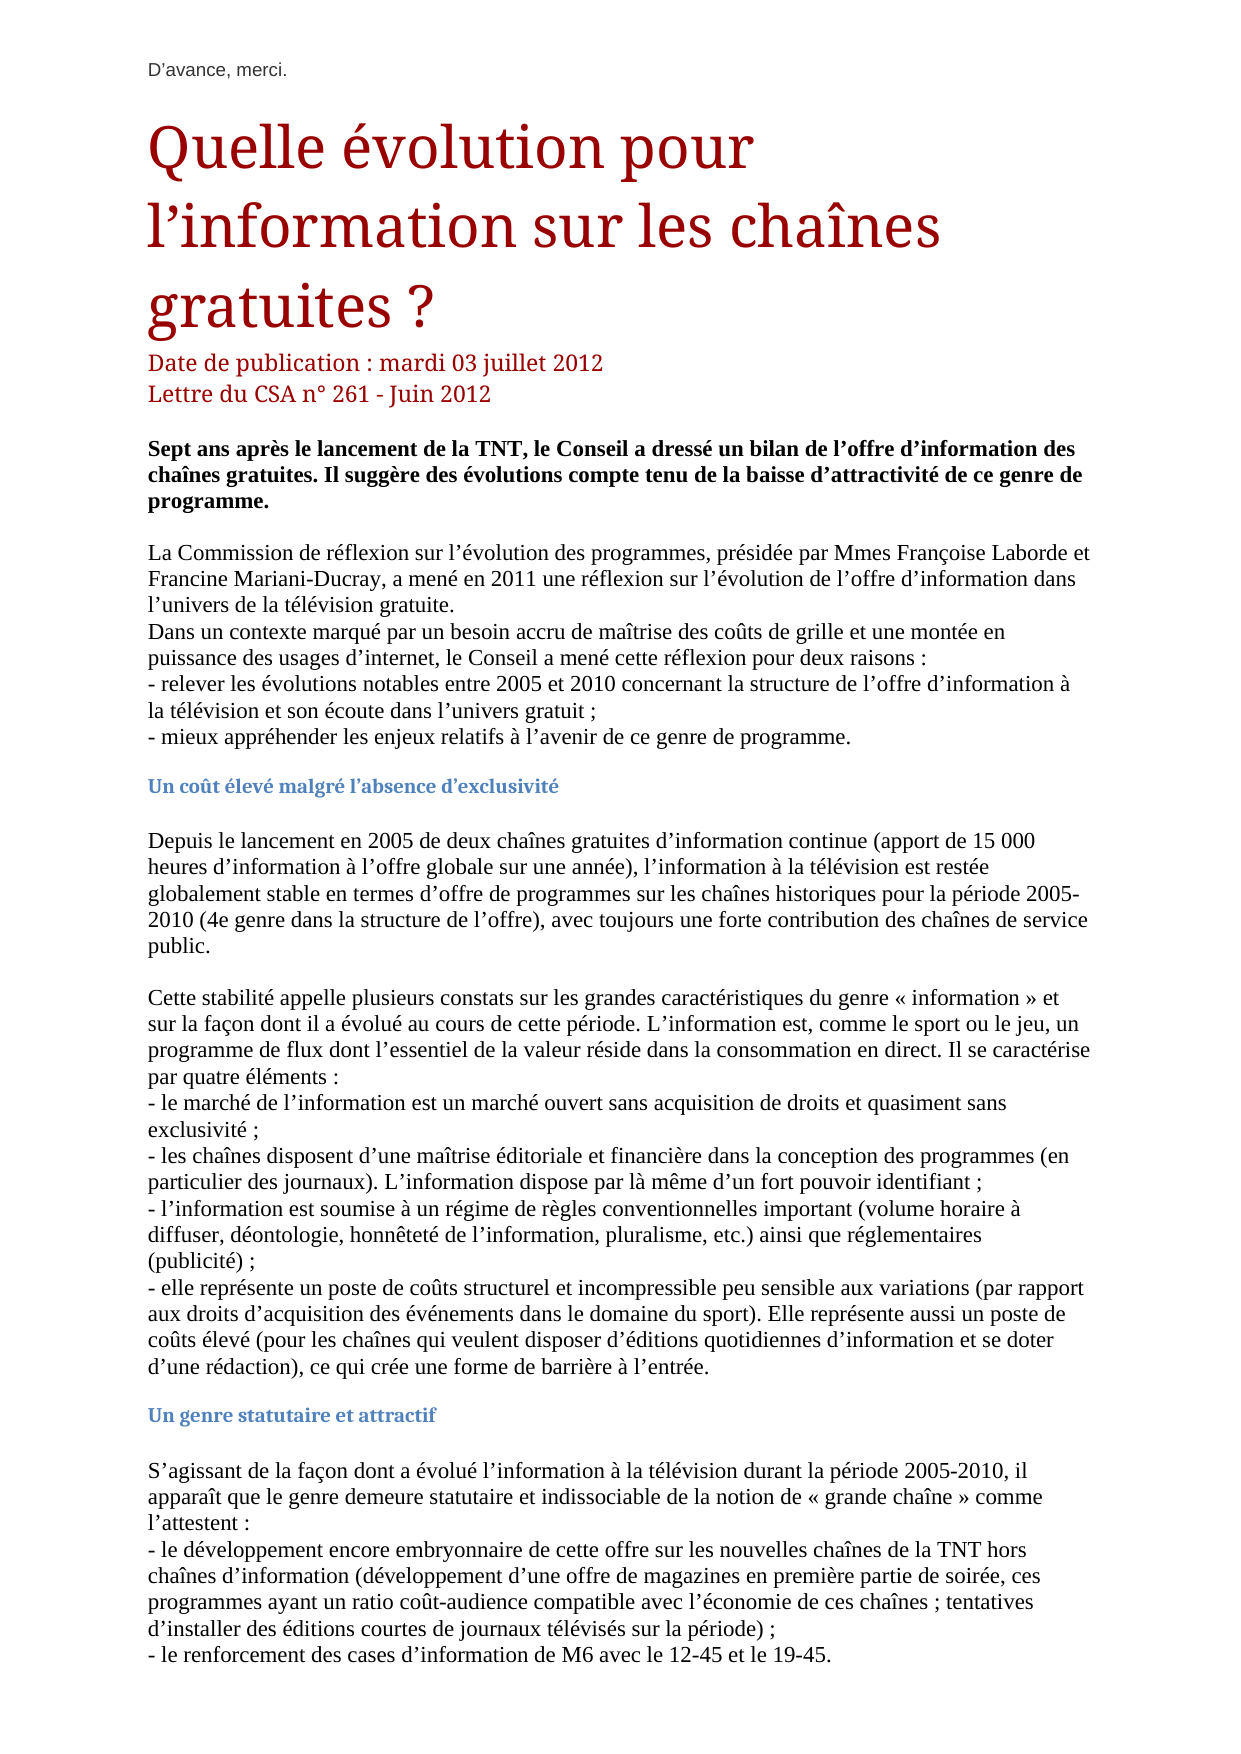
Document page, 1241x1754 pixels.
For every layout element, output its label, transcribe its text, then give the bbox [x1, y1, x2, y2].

text Cette stabilité appelle plusieurs constats sur les grandes caractéristiques du genre « information » et sur la façon dont il a évolué au cours de cette période. L’information est, comme le sport ou le jeu, un programme de flux dont l’essentiel de la valeur réside dans la consommation en direct. Il se caractérise par quatre éléments : - le marché de l’information est un marché ouvert sans acquisition de droits et quasiment sans exclusivité ; - les chaînes disposent d’une maîtrise éditoriale et financière dans la conception des programmes (en particulier des journaux). L’information dispose par là même d’un fort pouvoir identifiant ; - l’information est soumise à un régime de règles conventionnelles important (volume horaire à diffuser, déontologie, honnêteté de l’information, pluralisme, etc.) ainsi que réglementaires (publicité) ; - elle représente un poste de coûts structurel et incompressible peu sensible aux variations (par rapport aux droits d’acquisition des événements dans le domaine du sport). Elle représente aussi un poste de coûts élevé (pour les chaînes qui veulent disposer d’éditions quotidiennes d’information et se doter d’une rédaction), ce qui crée une forme de barrière à l’entrée. [148, 984, 1093, 1379]
subtitle Date de publication : mardi 03 juillet 2012 Lettre du CSA n° 261 - Juin 2012 [148, 347, 1093, 410]
text S’agissant de la façon dont a évolué l’information à la télévision durant la période 2005-2010, il apparaît que le genre demeure statutaire et indissociable de la notion de « grande chaîne » comme l’attestent : - le développement encore embryonnaire de cette offre sur les nouvelles chaînes de la TNT hors chaînes d’information (développement d’une offre de magazines en première partie de soirée, ces programmes ayant un ratio coût-audience compatible avec l’économie de ces chaînes ; tentatives d’installer des éditions courtes de journaux télévisés sur la période) ; - le renforcement des cases d’information de M6 avec le 12-45 et le 19-45. [148, 1457, 1093, 1667]
text La Commission de réflexion sur l’évolution des programmes, présidée par Mmes Françoise Laborde et Francine Mariani-Ducray, a mené en 2011 une réflexion sur l’évolution de l’offre d’information dans l’univers de la télévision gratuite. Dans un contexte marqué par un besoin accru de maîtrise des coûts de grille et une montée en puissance des usages d’internet, le Conseil a mené cette réflexion pour deux raisons : - relever les évolutions notables entre 2005 et 2010 concernant la structure de l’offre d’information à la télévision et son écoute dans l’univers gratuit ; - mieux appréhender les enjeux relatifs à l’avenir de ce genre de programme. [148, 539, 1093, 749]
subtitle Un coût élevé malgré l’absence d’exclusivité [148, 774, 1093, 798]
subtitle Quelle évolution pour l’information sur les chaînes gratuites ? [148, 106, 1093, 344]
text Depuis le lancement en 2005 de deux chaînes gratuites d’information continue (apport de 15 000 heures d’information à l’offre globale sur une année), l’information à la télévision est restée globalement stable en termes d’offre de programmes sur les chaînes historiques pour la période 2005-2010 (4e genre dans la structure de l’offre), avec toujours une forte contribution des chaînes de service public. [148, 827, 1093, 959]
text D’avance, merci. [148, 59, 1093, 81]
subtitle Un genre statutaire et attractif [148, 1404, 1093, 1428]
text Sept ans après le lancement de la TNT, le Conseil a dressé un bilan de l’offre d’information des chaînes gratuites. Il suggère des évolutions compte tenu de la baisse d’attractivité de ce genre de programme. [148, 435, 1093, 514]
